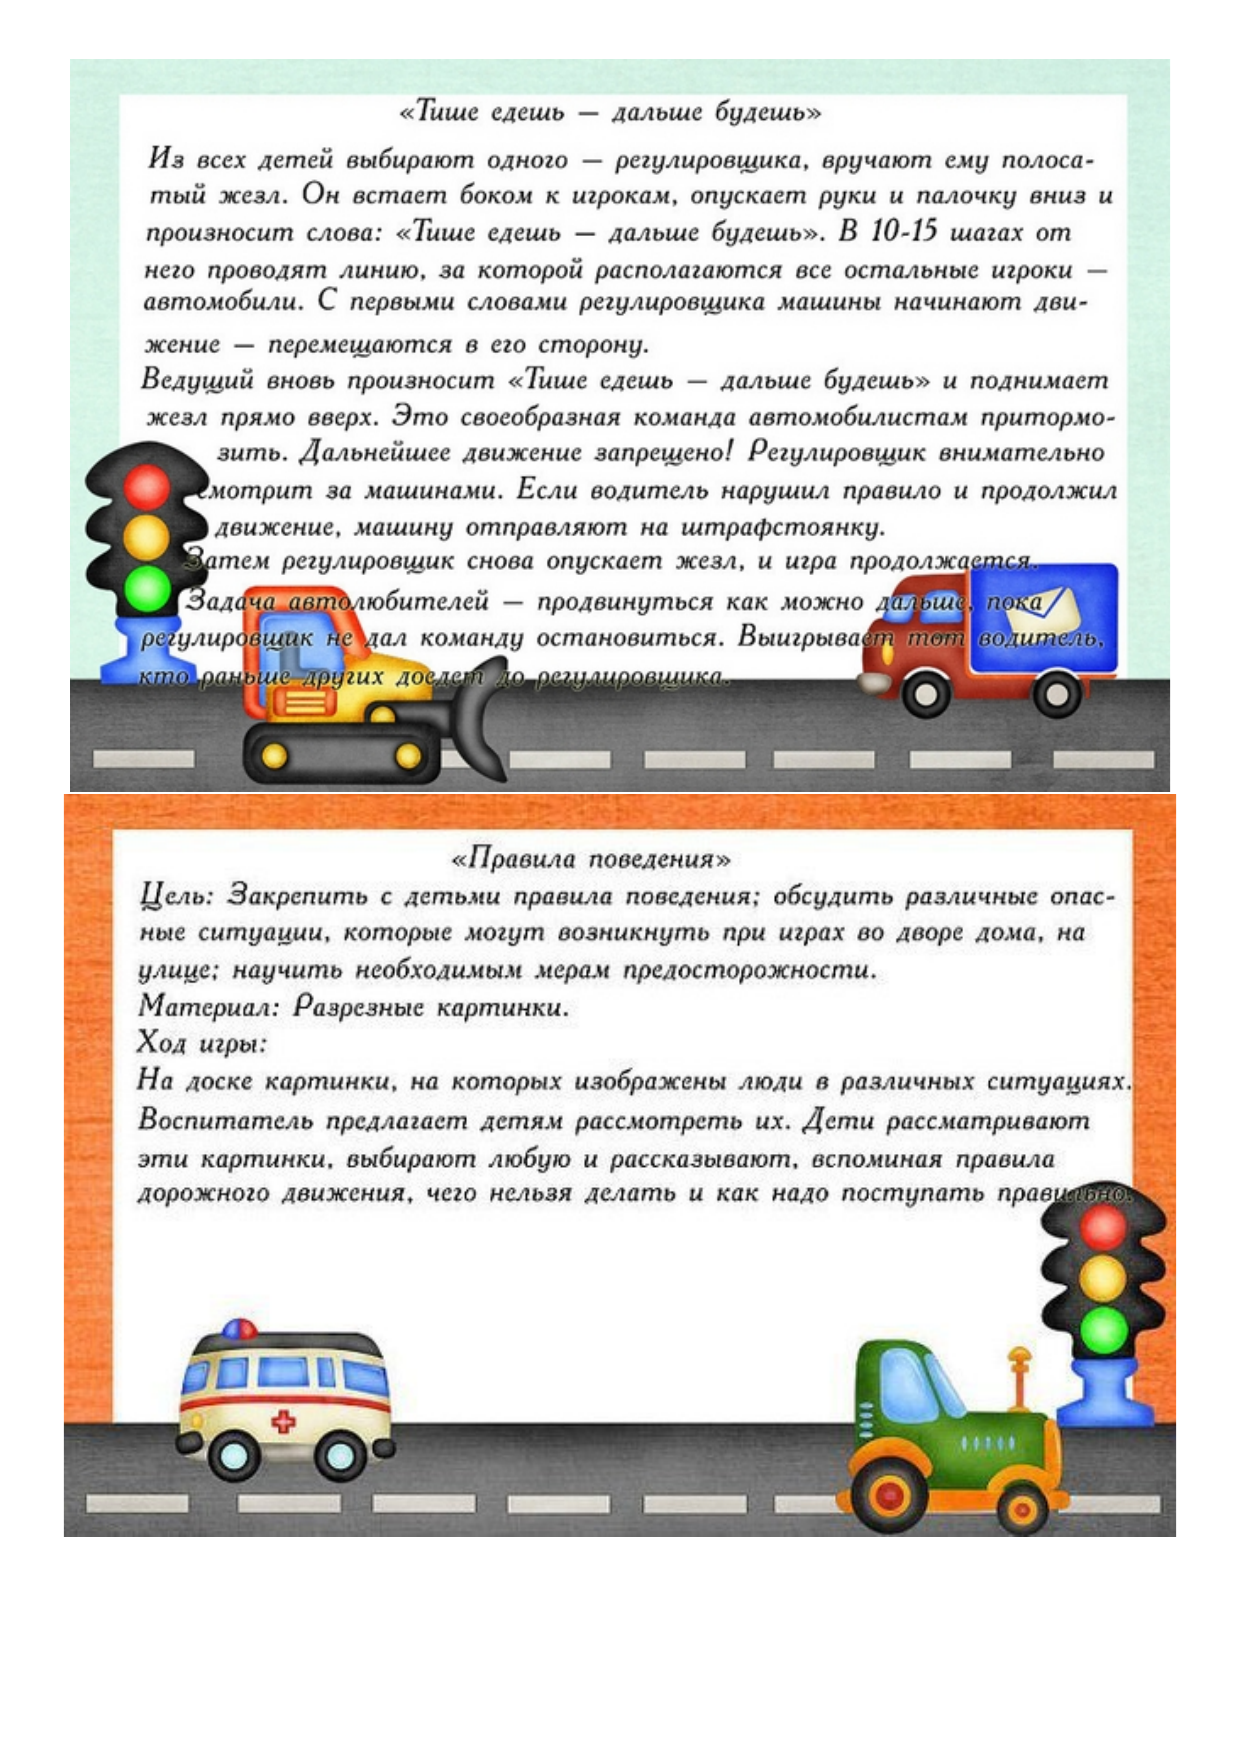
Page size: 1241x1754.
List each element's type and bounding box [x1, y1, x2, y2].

picture [63, 794, 1177, 1537]
picture [70, 59, 1171, 792]
